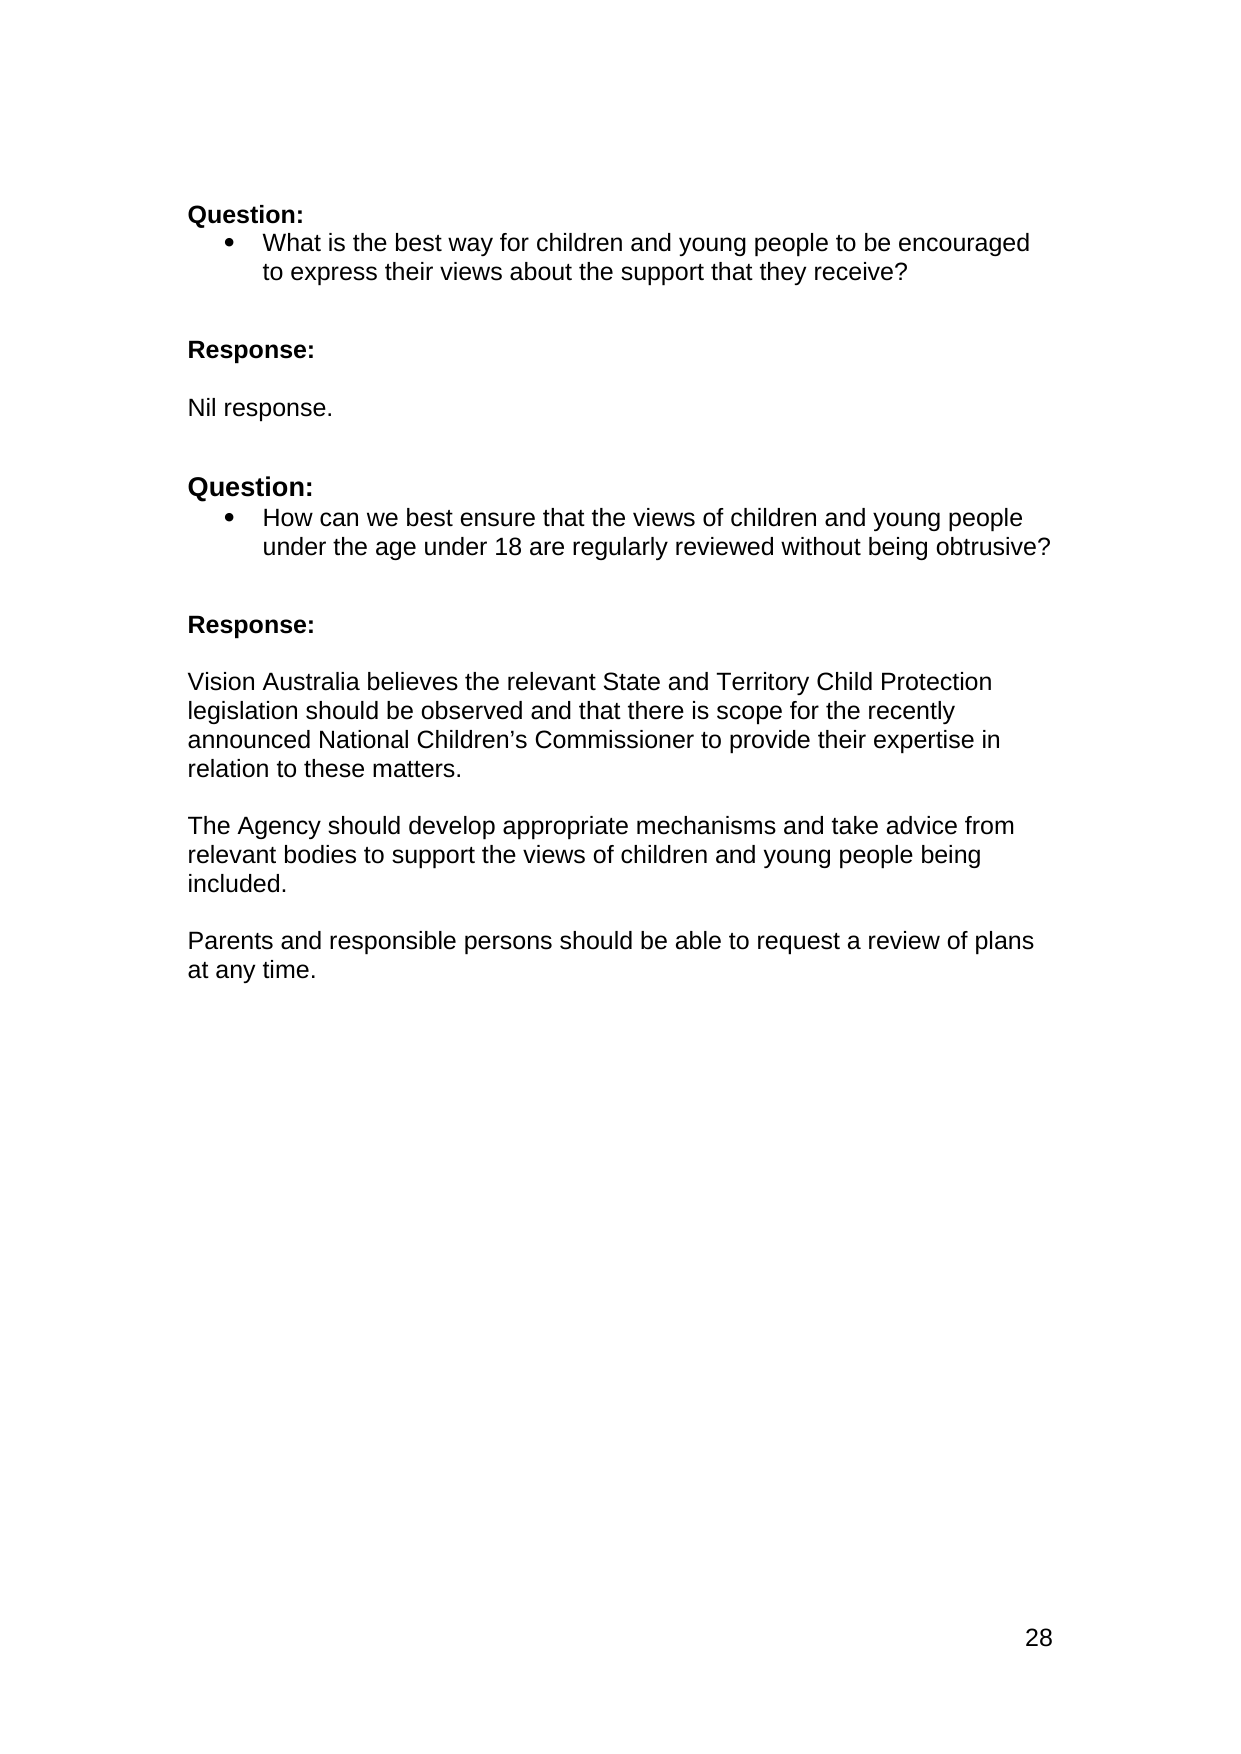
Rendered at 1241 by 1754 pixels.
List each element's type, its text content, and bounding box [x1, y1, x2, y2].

subtitle Response: [187, 336, 1053, 364]
subtitle Question: [187, 471, 1053, 503]
list How can we best ensure that the views of children and young people under the age under 18 are regularly reviewed without being obtrusive? [225, 503, 1053, 560]
subtitle Question: [187, 199, 1053, 228]
text Vision Australia believes the relevant State and Territory Child Protection legislation should be observed and that there is scope for the recently announced National Children’s Commissioner to provide their expertise in relation to these matters. [187, 667, 1053, 782]
list What is the best way for children and young people to be encouraged to express their views about the support that they receive? [225, 228, 1053, 286]
subtitle Response: [187, 610, 1053, 638]
text Nil response. [187, 393, 1053, 422]
text The Agency should develop appropriate mechanisms and take advice from relevant bodies to support the views of children and young people being included. [187, 811, 1053, 897]
text Parents and responsible persons should be able to request a review of plans at any time. [187, 926, 1053, 983]
